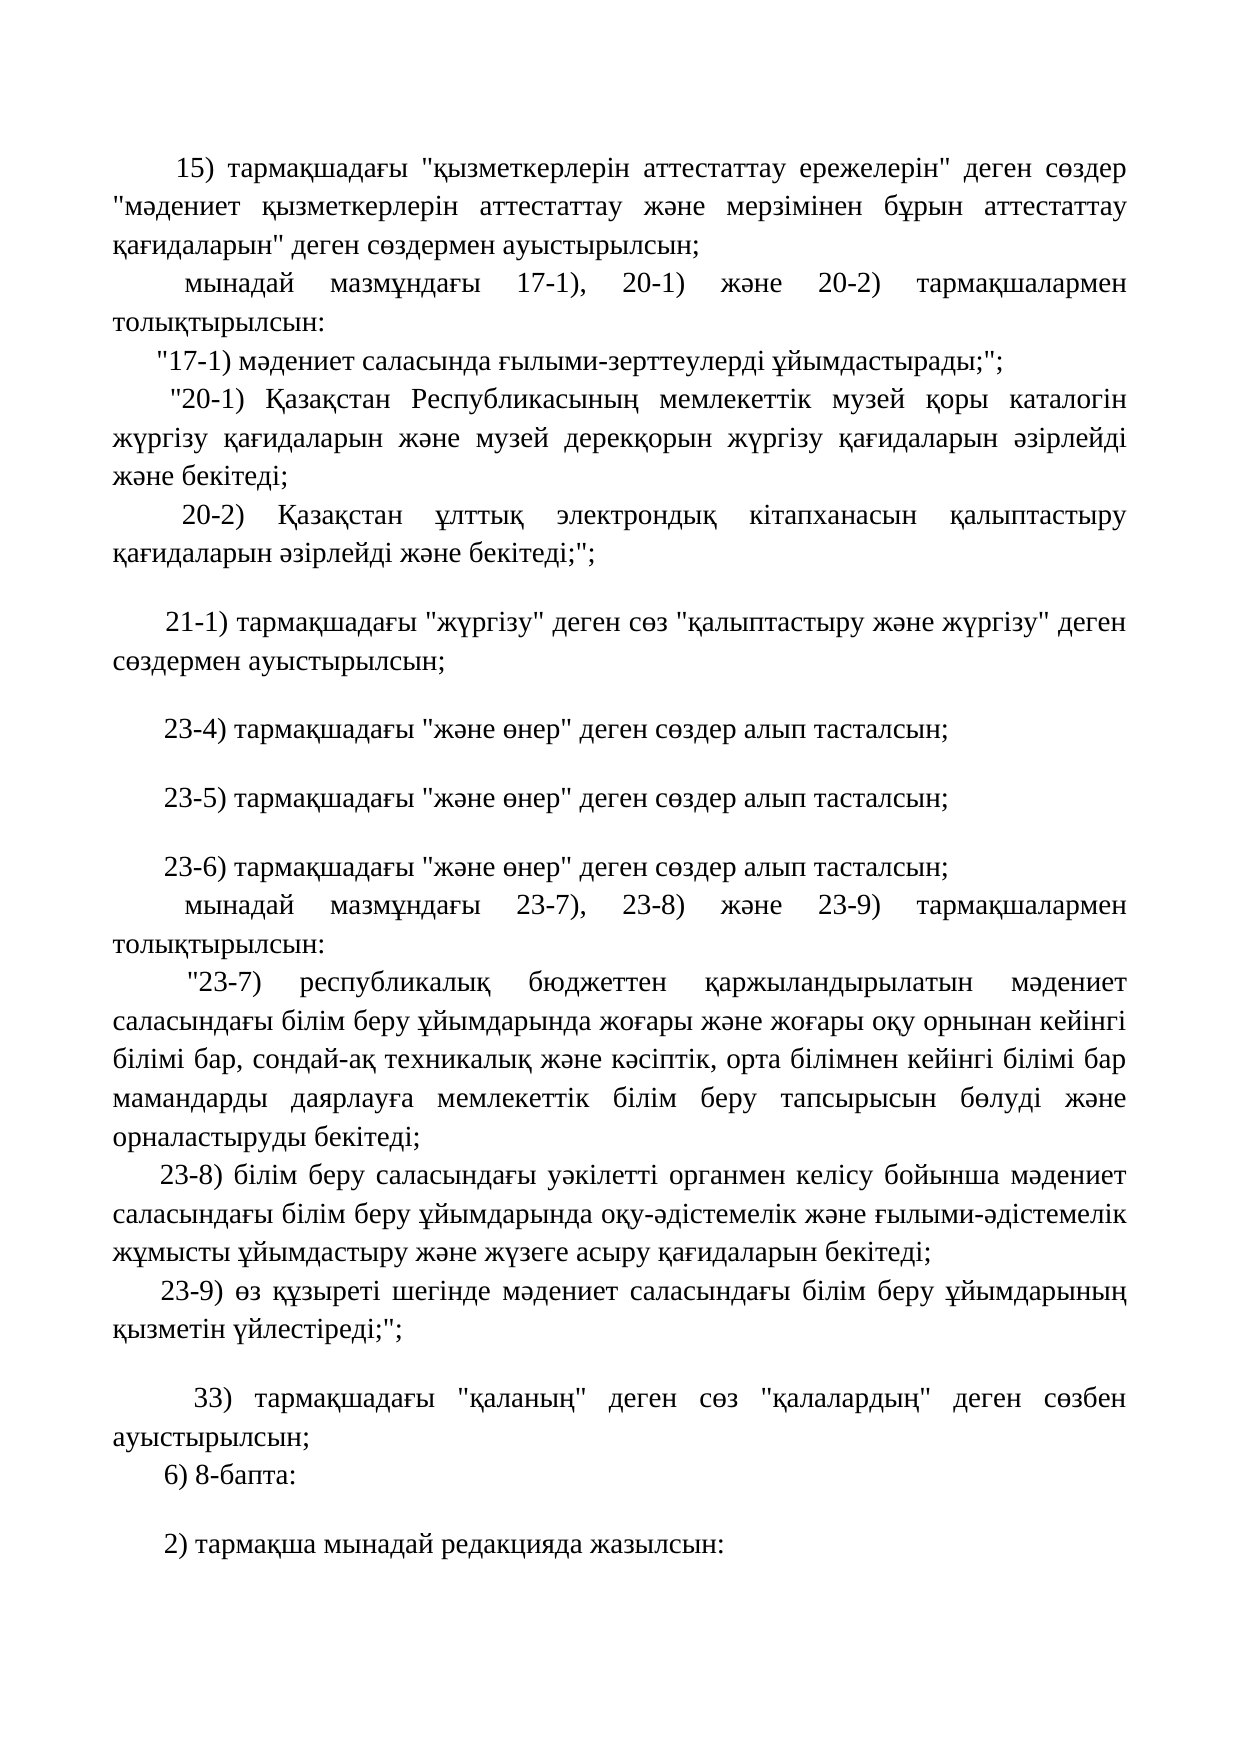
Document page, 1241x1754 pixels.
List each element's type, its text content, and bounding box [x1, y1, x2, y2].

text 23-5) тармақшадағы "және өнер" деген сөздер алып тасталсын; [112, 780, 1128, 814]
text 21-1) тармақшадағы "жүргізу" деген сөз "қалыптастыру және жүргізу" деген сөздермен ауыстырылсын; [112, 604, 1128, 676]
text 23-6) тармақшадағы "және өнер" деген сөздер алып тасталсын; [112, 849, 1128, 882]
text 6) 8-бапта: [112, 1457, 1128, 1491]
text "20-1) Қазақстан Республикасының мемлекеттік музей қоры каталогін жүргізу қағидаларын және музей дерекқорын жүргізу қағидаларын әзірлейді және бекітеді; [112, 381, 1128, 492]
text "23-7) республикалық бюджеттен қаржыландырылатын мәдениет саласындағы білім беру ұйымдарында жоғары және жоғары оқу орнынан кейінгі білімі бар, сондай-ақ техникалық және кәсіптік, орта білімнен кейінгі білімі бар мамандарды даярлауға мемлекеттік білім беру тапсырысын бөлуді және орналастыруды бекітеді; [112, 964, 1128, 1152]
text 23-8) білім беру саласындағы уәкілетті органмен келісу бойынша мәдениет саласындағы білім беру ұйымдарында оқу-әдістемелік және ғылыми-әдістемелік жұмысты ұйымдастыру және жүзеге асыру қағидаларын бекітеді; [112, 1157, 1128, 1268]
text 15) тармақшадағы "қызметкерлерін аттестаттау ережелерін" деген сөздер "мәдениет қызметкерлерін аттестаттау және мерзімінен бұрын аттестаттау қағидаларын" деген сөздермен ауыстырылсын; [112, 150, 1128, 261]
text 20-2) Қазақстан ұлттық электрондық кітапханасын қалыптастыру қағидаларын әзірлейді және бекітеді;"; [112, 497, 1128, 569]
text 2) тармақша мынадай редакцияда жазылсын: [112, 1526, 1128, 1559]
text 23-9) өз құзыреті шегінде мәдениет саласындағы білім беру ұйымдарының қызметін үйлестіреді;"; [112, 1273, 1128, 1345]
text "17-1) мәдениет саласында ғылыми-зерттеулерді ұйымдастырады;"; [112, 343, 1128, 376]
text 33) тармақшадағы "қаланың" деген сөз "қалалардың" деген сөзбен ауыстырылсын; [112, 1380, 1128, 1452]
text 23-4) тармақшадағы "және өнер" деген сөздер алып тасталсын; [112, 711, 1128, 745]
text мынадай мазмұндағы 23-7), 23-8) және 23-9) тармақшалармен толықтырылсын: [112, 887, 1128, 959]
text мынадай мазмұндағы 17-1), 20-1) және 20-2) тармақшалармен толықтырылсын: [112, 266, 1128, 338]
